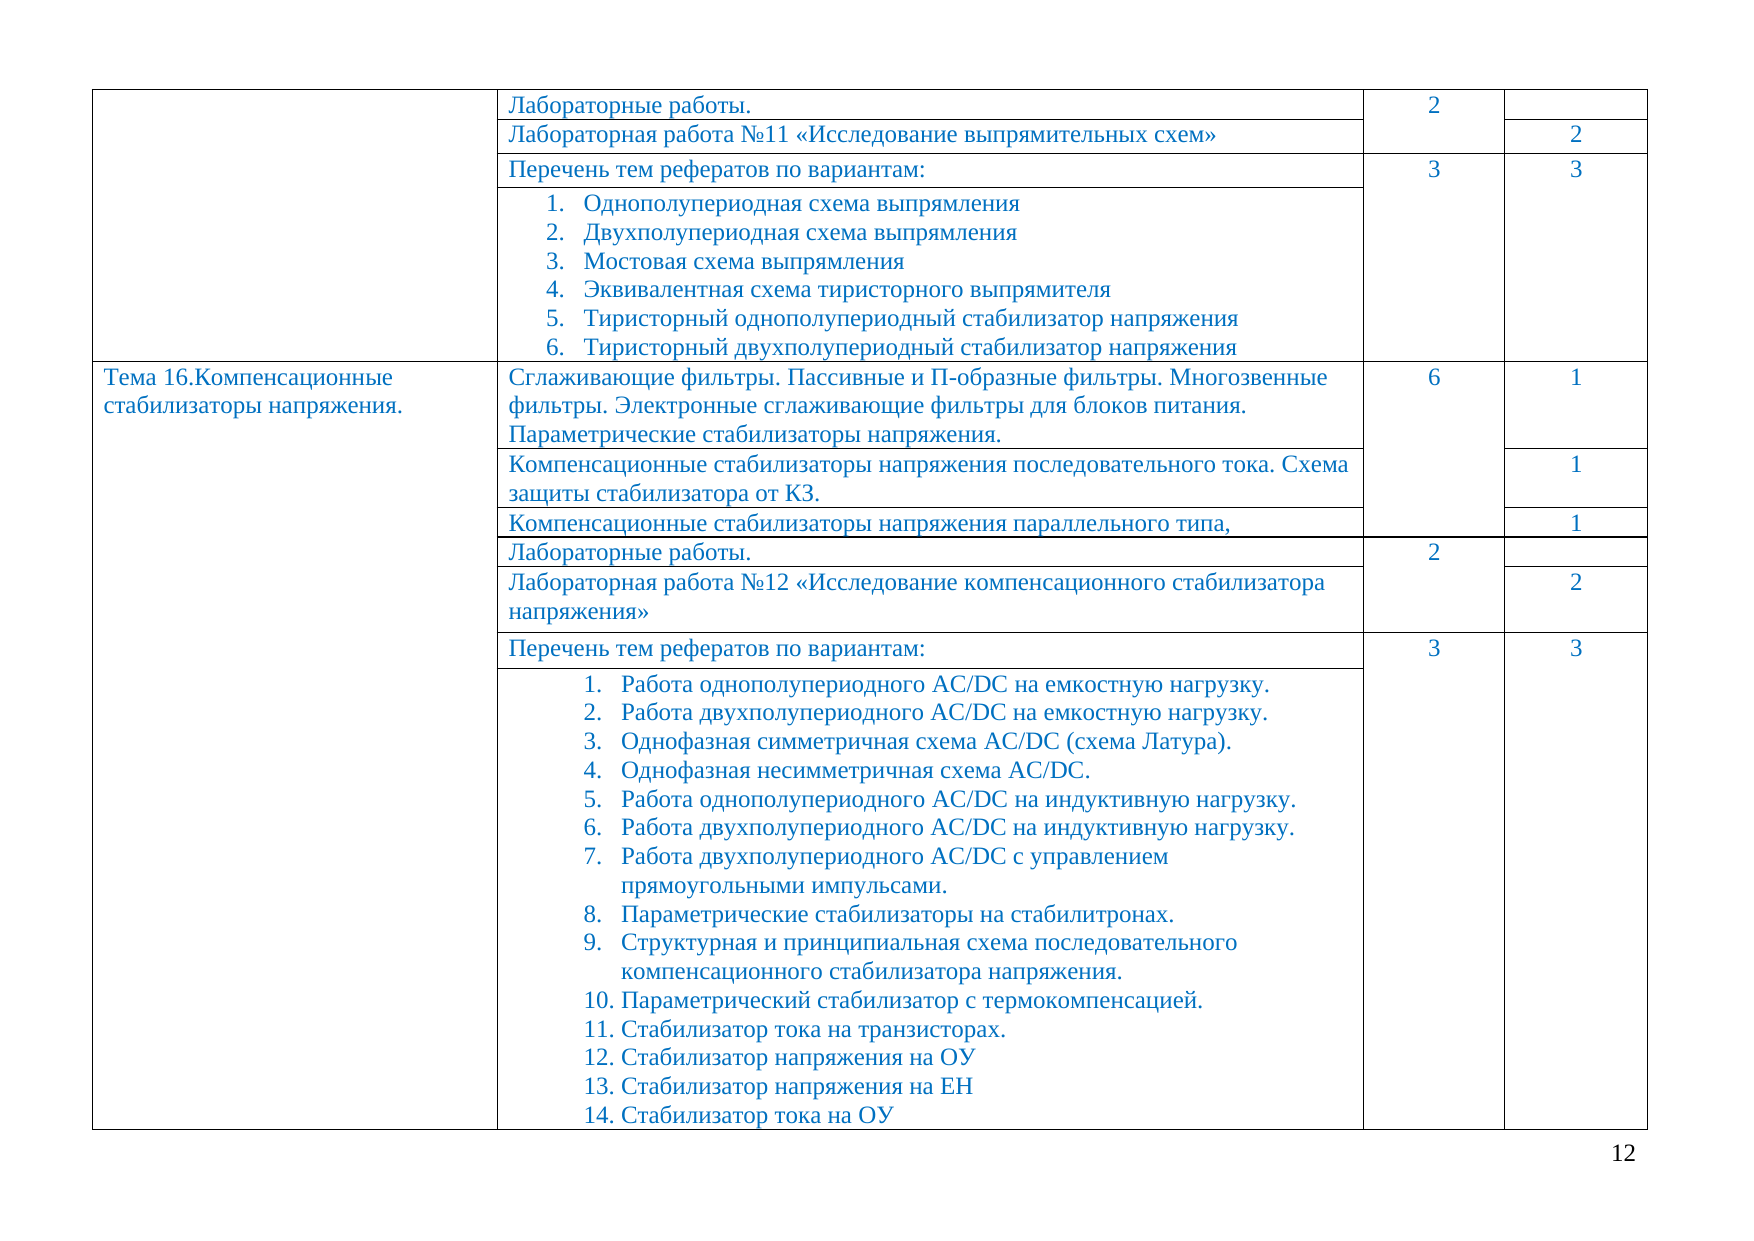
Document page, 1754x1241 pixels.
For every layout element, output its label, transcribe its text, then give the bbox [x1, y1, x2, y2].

table_cell 2 [1364, 538, 1504, 632]
table_cell 2 [1505, 567, 1647, 632]
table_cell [498, 669, 1363, 1129]
table_cell 3 [1505, 154, 1647, 361]
table_cell [1505, 90, 1647, 118]
table_cell Перечень тем рефератов по вариантам: [498, 154, 1363, 187]
table_cell Лабораторная работа №11 «Исследование выпрямительных схем» [498, 120, 1363, 153]
table_cell 3 [1505, 633, 1647, 1129]
table_cell Лабораторные работы. [498, 538, 1363, 566]
table_cell [1505, 538, 1647, 566]
table_cell Компенсационные стабилизаторы напряжения последовательного тока. Схема защиты стабилизатора от КЗ. [498, 449, 1363, 507]
table_cell Перечень тем рефератов по вариантам: [498, 633, 1363, 668]
table_cell Компенсационные стабилизаторы напряжения параллельного типа, [498, 508, 1363, 536]
table_cell Лабораторные работы. [498, 90, 1363, 118]
table_cell 3 [1364, 633, 1504, 1129]
table_cell 1 [1505, 508, 1647, 536]
table_cell 1 [1505, 449, 1647, 507]
table_cell Лабораторная работа №12 «Исследование компенсационного стабилизатора напряжения» [498, 567, 1363, 632]
table_cell 1 [1505, 362, 1647, 448]
table_cell 6 [1364, 362, 1504, 536]
table_cell Сглаживающие фильтры. Пассивные и П-образные фильтры. Многозвенные фильтры. Электронные сглаживающие фильтры для блоков питания. Параметрические стабилизаторы напряжения. [498, 362, 1363, 448]
table_cell 2 [1505, 120, 1647, 153]
table_cell Однополупериодная схема выпрямления Двухполупериодная схема выпрямления Мостовая схема выпрямления Эквивалентная схема тиристорного выпрямителя Тиристорный однополупериодный стабилизатор напряжения Тиристорный двухполупериодный стабилизатор напряжения [498, 188, 1363, 361]
table_cell 2 [1364, 90, 1504, 153]
table_cell Тема 16.Компенсационные стабилизаторы напряжения. [93, 362, 497, 1129]
table_cell 3 [1364, 154, 1504, 361]
